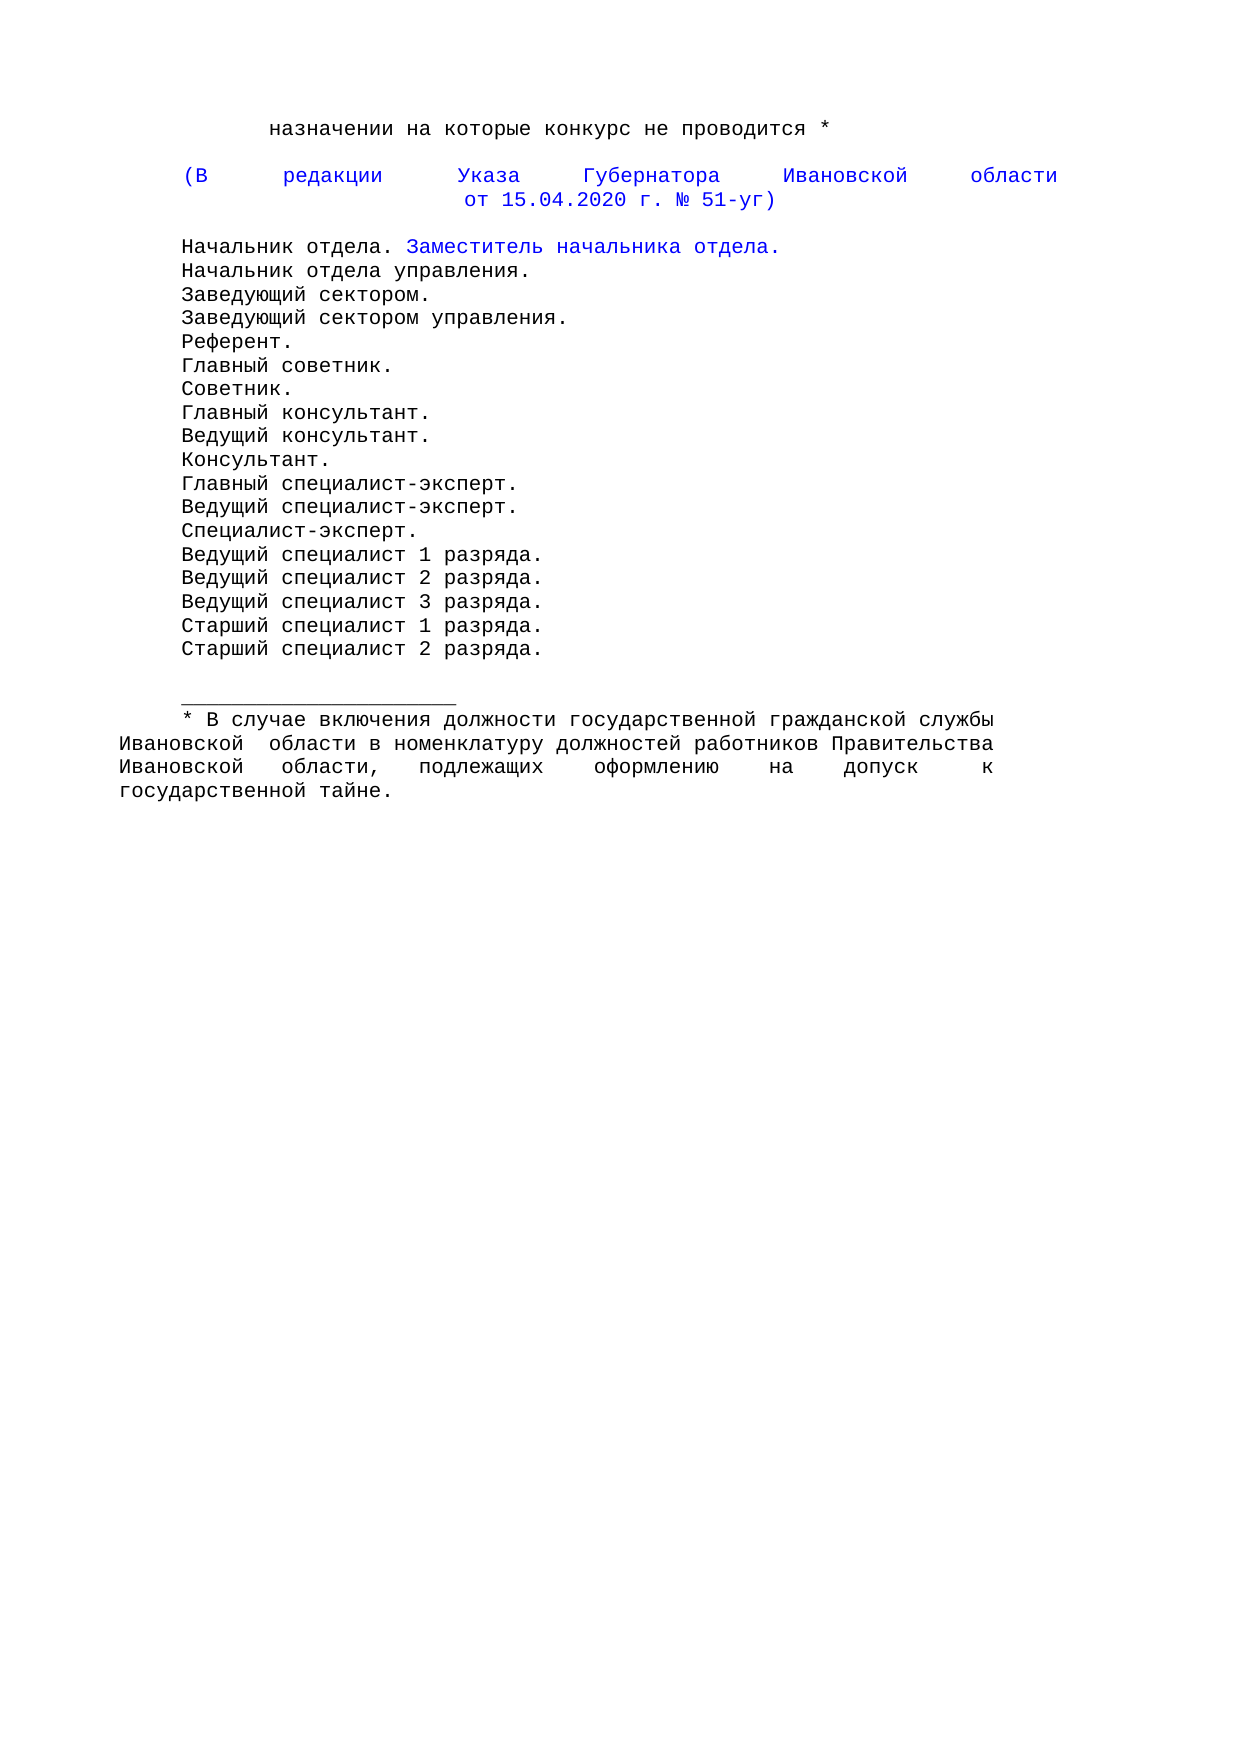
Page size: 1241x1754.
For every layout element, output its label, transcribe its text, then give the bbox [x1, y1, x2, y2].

text Старший специалист 2 разряда. [119, 638, 1121, 662]
text Ивановской области в номенклатуру должностей работников Правительства [119, 733, 1121, 757]
text Специалист-эксперт. [119, 520, 1121, 544]
text Ведущий специалист 3 разряда. [119, 591, 1121, 615]
text государственной тайне. [119, 780, 1121, 804]
text от 15.04.2020 г. № 51-уг) [119, 189, 1121, 213]
text Ведущий консультант. [119, 426, 1121, 449]
text Заведующий сектором. [119, 284, 1121, 307]
text Главный специалист-эксперт. [119, 473, 1121, 496]
text ______________________ [119, 686, 1121, 709]
text Ивановской области, подлежащих оформлению на допуск к [119, 757, 1121, 780]
text Ведущий специалист 2 разряда. [119, 567, 1121, 591]
text Главный советник. [119, 354, 1121, 378]
text Консультант. [119, 449, 1121, 473]
text Ведущий специалист 1 разряда. [119, 544, 1121, 567]
text Советник. [119, 378, 1121, 402]
text * В случае включения должности государственной гражданской службы [119, 709, 1121, 733]
text (В редакции Указа Губернатора Ивановской области [119, 165, 1121, 189]
text Заведующий сектором управления. [119, 307, 1121, 331]
text Старший специалист 1 разряда. [119, 615, 1121, 638]
text Начальник отдела. Заместитель начальника отдела. [119, 236, 1121, 260]
text Главный консультант. [119, 402, 1121, 426]
text Референт. [119, 331, 1121, 354]
text Начальник отдела управления. [119, 260, 1121, 284]
text Ведущий специалист-эксперт. [119, 496, 1121, 520]
text назначении на которые конкурс не проводится * [119, 118, 1121, 142]
